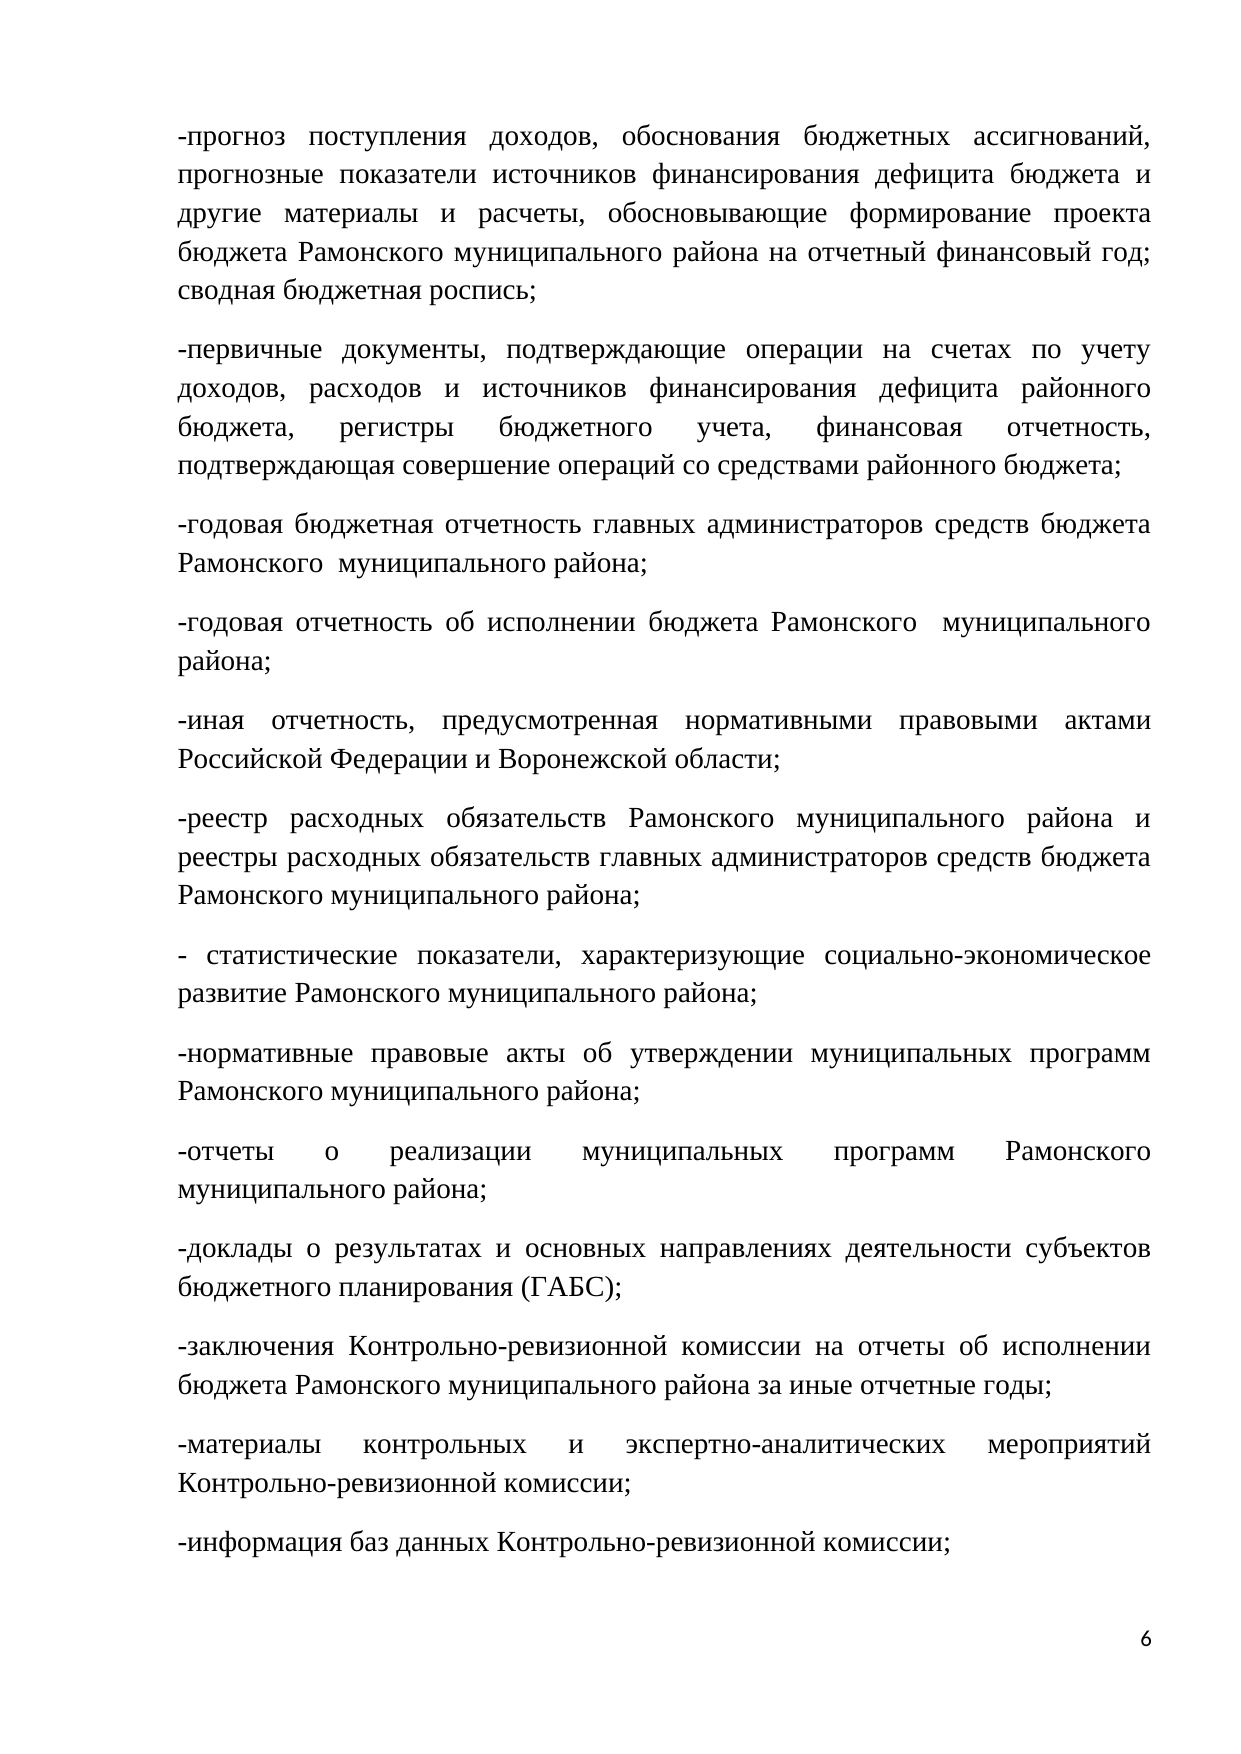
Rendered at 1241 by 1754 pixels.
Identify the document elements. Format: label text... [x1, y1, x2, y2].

text -первичные документы, подтверждающие операции на счетах по учету доходов, расходов и источников финансирования дефицита районного бюджета, регистры бюджетного учета, финансовая отчетность, подтверждающая совершение операций со средствами районного бюджета; [177, 332, 1152, 481]
text -нормативные правовые акты об утверждении муниципальных программ Рамонского муниципального района; [177, 1035, 1152, 1107]
text -годовая отчетность об исполнении бюджета Рамонского муниципального района; [177, 604, 1152, 677]
text -материалы контрольных и экспертно-аналитических мероприятий Контрольно-ревизионной комиссии; [177, 1426, 1152, 1498]
text -отчеты о реализации муниципальных программ Рамонского муниципального района; [177, 1133, 1152, 1205]
text -доклады о результатах и основных направлениях деятельности субъектов бюджетного планирования (ГАБС); [177, 1231, 1152, 1303]
text - статистические показатели, характеризующие социально-экономическое развитие Рамонского муниципального района; [177, 937, 1152, 1009]
text -годовая бюджетная отчетность главных администраторов средств бюджета Рамонского муниципального района; [177, 507, 1152, 579]
text -информация баз данных Контрольно-ревизионной комиссии; [177, 1524, 1152, 1558]
text -реестр расходных обязательств Рамонского муниципального района и реестры расходных обязательств главных администраторов средств бюджета Рамонского муниципального района; [177, 800, 1152, 911]
text -заключения Контрольно-ревизионной комиссии на отчеты об исполнении бюджета Рамонского муниципального района за иные отчетные годы; [177, 1328, 1152, 1401]
text -иная отчетность, предусмотренная нормативными правовыми актами Российской Федерации и Воронежской области; [177, 702, 1152, 774]
text -прогноз поступления доходов, обоснования бюджетных ассигнований, прогнозные показатели источников финансирования дефицита бюджета и другие материалы и расчеты, обосновывающие формирование проекта бюджета Рамонского муниципального района на отчетный финансовый год; сводная бюджетная роспись; [177, 118, 1152, 306]
